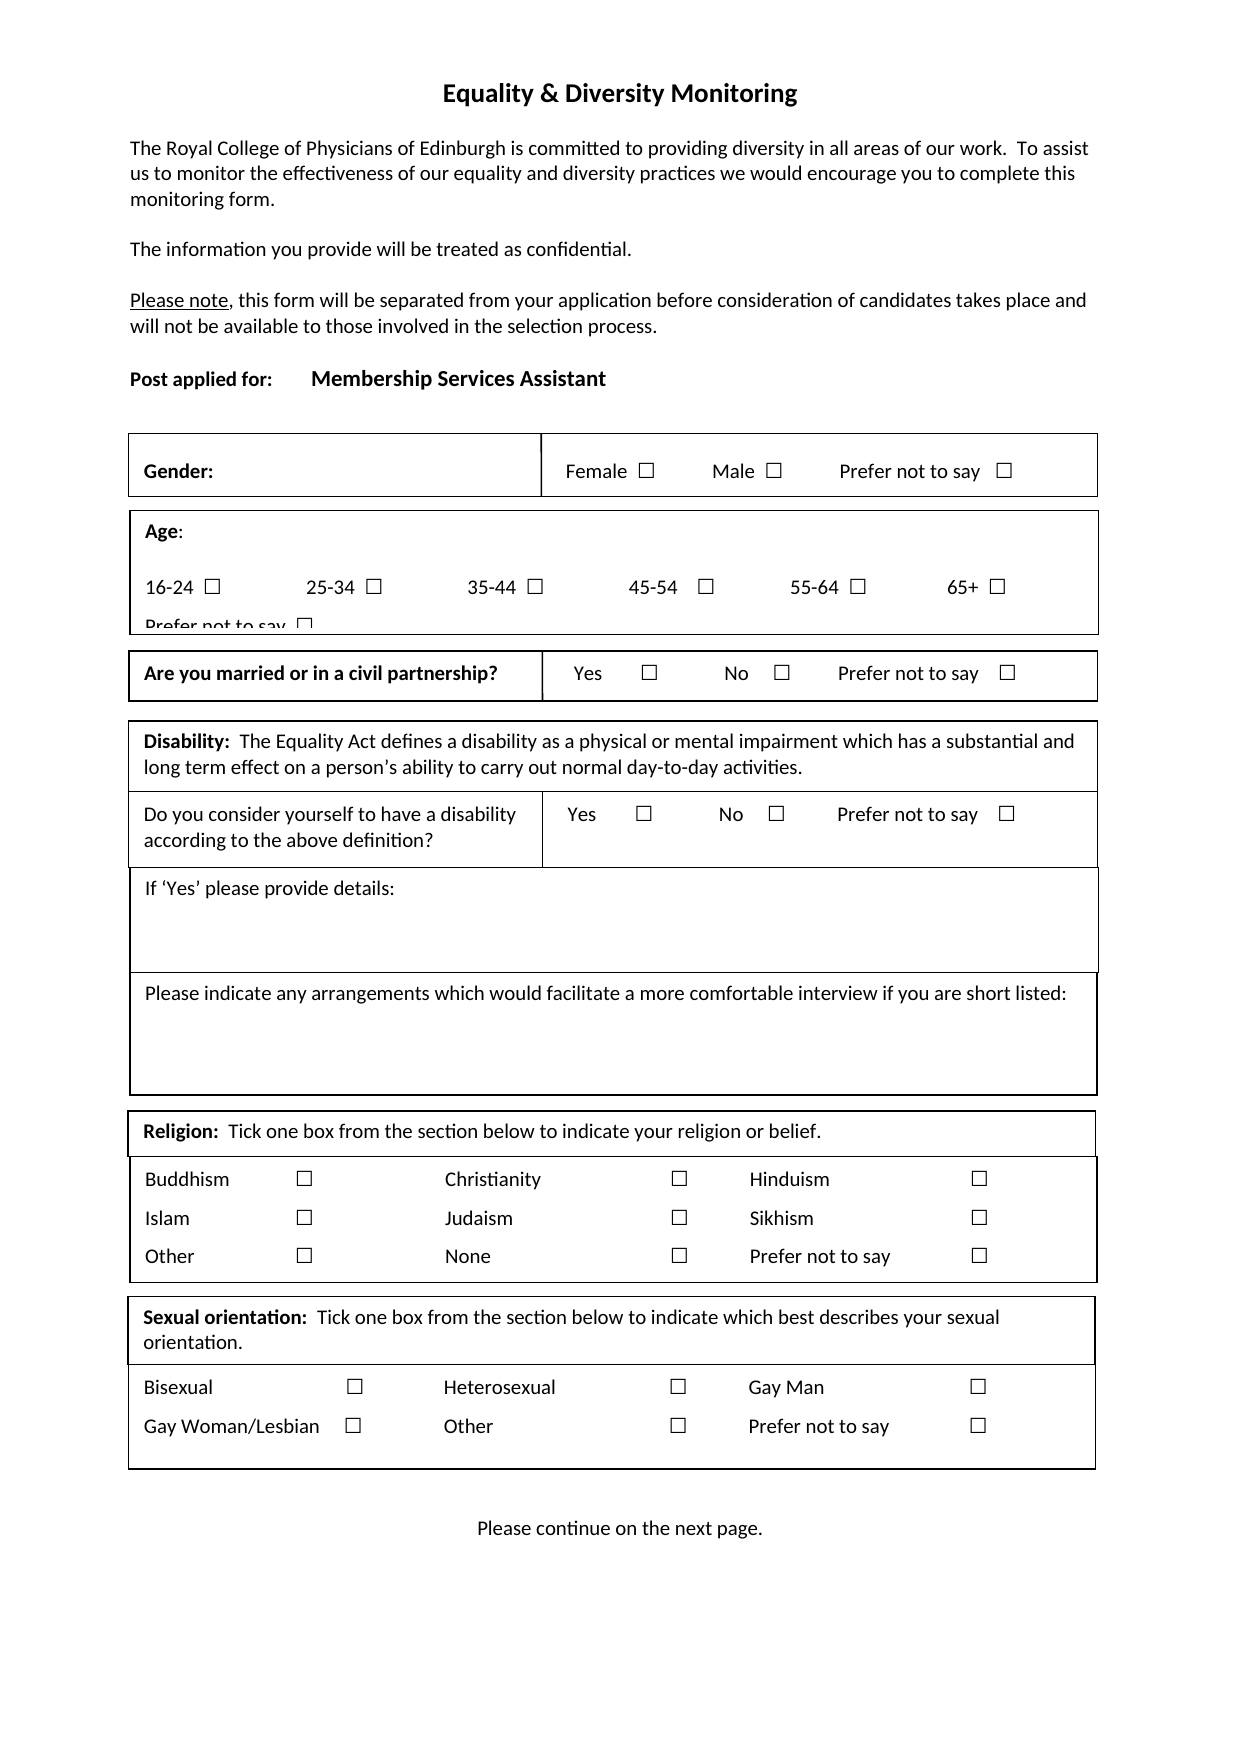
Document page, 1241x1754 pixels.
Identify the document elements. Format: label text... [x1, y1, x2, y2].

text The Royal College of Physicians of Edinburgh is committed to providing diversity in all areas of our work. To assist us to monitor the effectiveness of our equality and diversity practices we would encourage you to complete this monitoring form. [130, 135, 1110, 211]
text Please continue on the next page. [130, 1515, 1110, 1540]
text Post applied for: Membership Services Assistant [130, 364, 1110, 392]
text Please note, this form will be separated from your application before consideration of candidates takes place and will not be available to those involved in the selection process. [130, 287, 1110, 338]
text Equality & Diversity Monitoring [130, 76, 1110, 109]
text The information you provide will be treated as confidential. [130, 237, 1110, 262]
